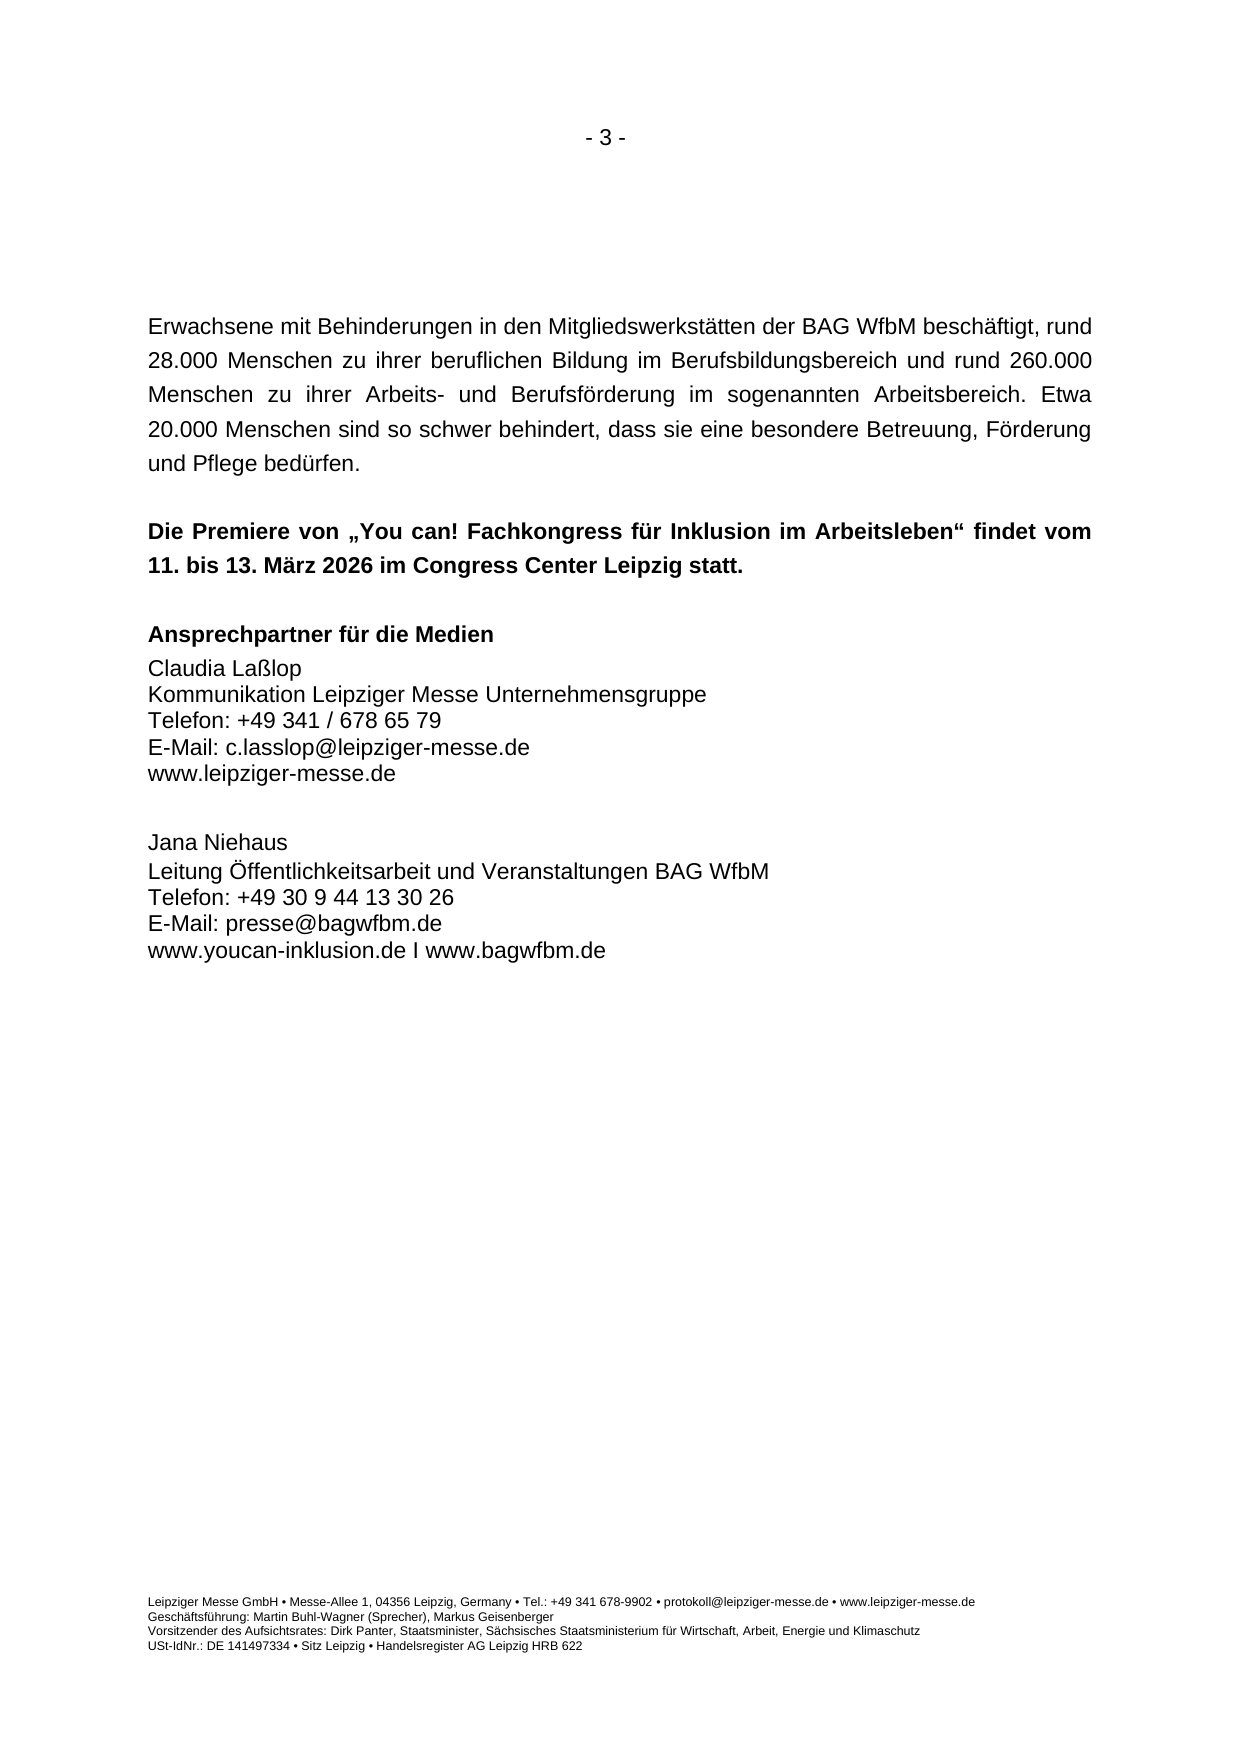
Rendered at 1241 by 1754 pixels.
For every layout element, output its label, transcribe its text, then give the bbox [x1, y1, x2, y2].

text Telefon: +49 30 9 44 13 30 26 E-Mail: presse@bagwfbm.de [148, 884, 1205, 937]
text Kommunikation Leipziger Messe Unternehmensgruppe [148, 681, 1205, 707]
text Die Premiere von „You can! Fachkongress für Inklusion im Arbeitsleben“ findet vom 11. bis 13. März 2026 im Congress Center Leipzig statt. [148, 518, 1093, 578]
text Jana Niehaus [148, 828, 1205, 855]
text www.youcan-inklusion.de I www.bagwfbm.de [148, 937, 1093, 963]
text Telefon: +49 341 / 678 65 79 [148, 707, 1205, 734]
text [148, 313, 1093, 476]
text Claudia Laßlop [148, 655, 1205, 681]
text E-Mail: c.lasslop@leipziger-messe.de [148, 734, 1205, 760]
text www.leipziger-messe.de [148, 760, 1093, 786]
text Leitung Öffentlichkeitsarbeit und Veranstaltungen BAG WfbM [148, 855, 1205, 884]
text Ansprechpartner für die Medien [148, 621, 1205, 647]
